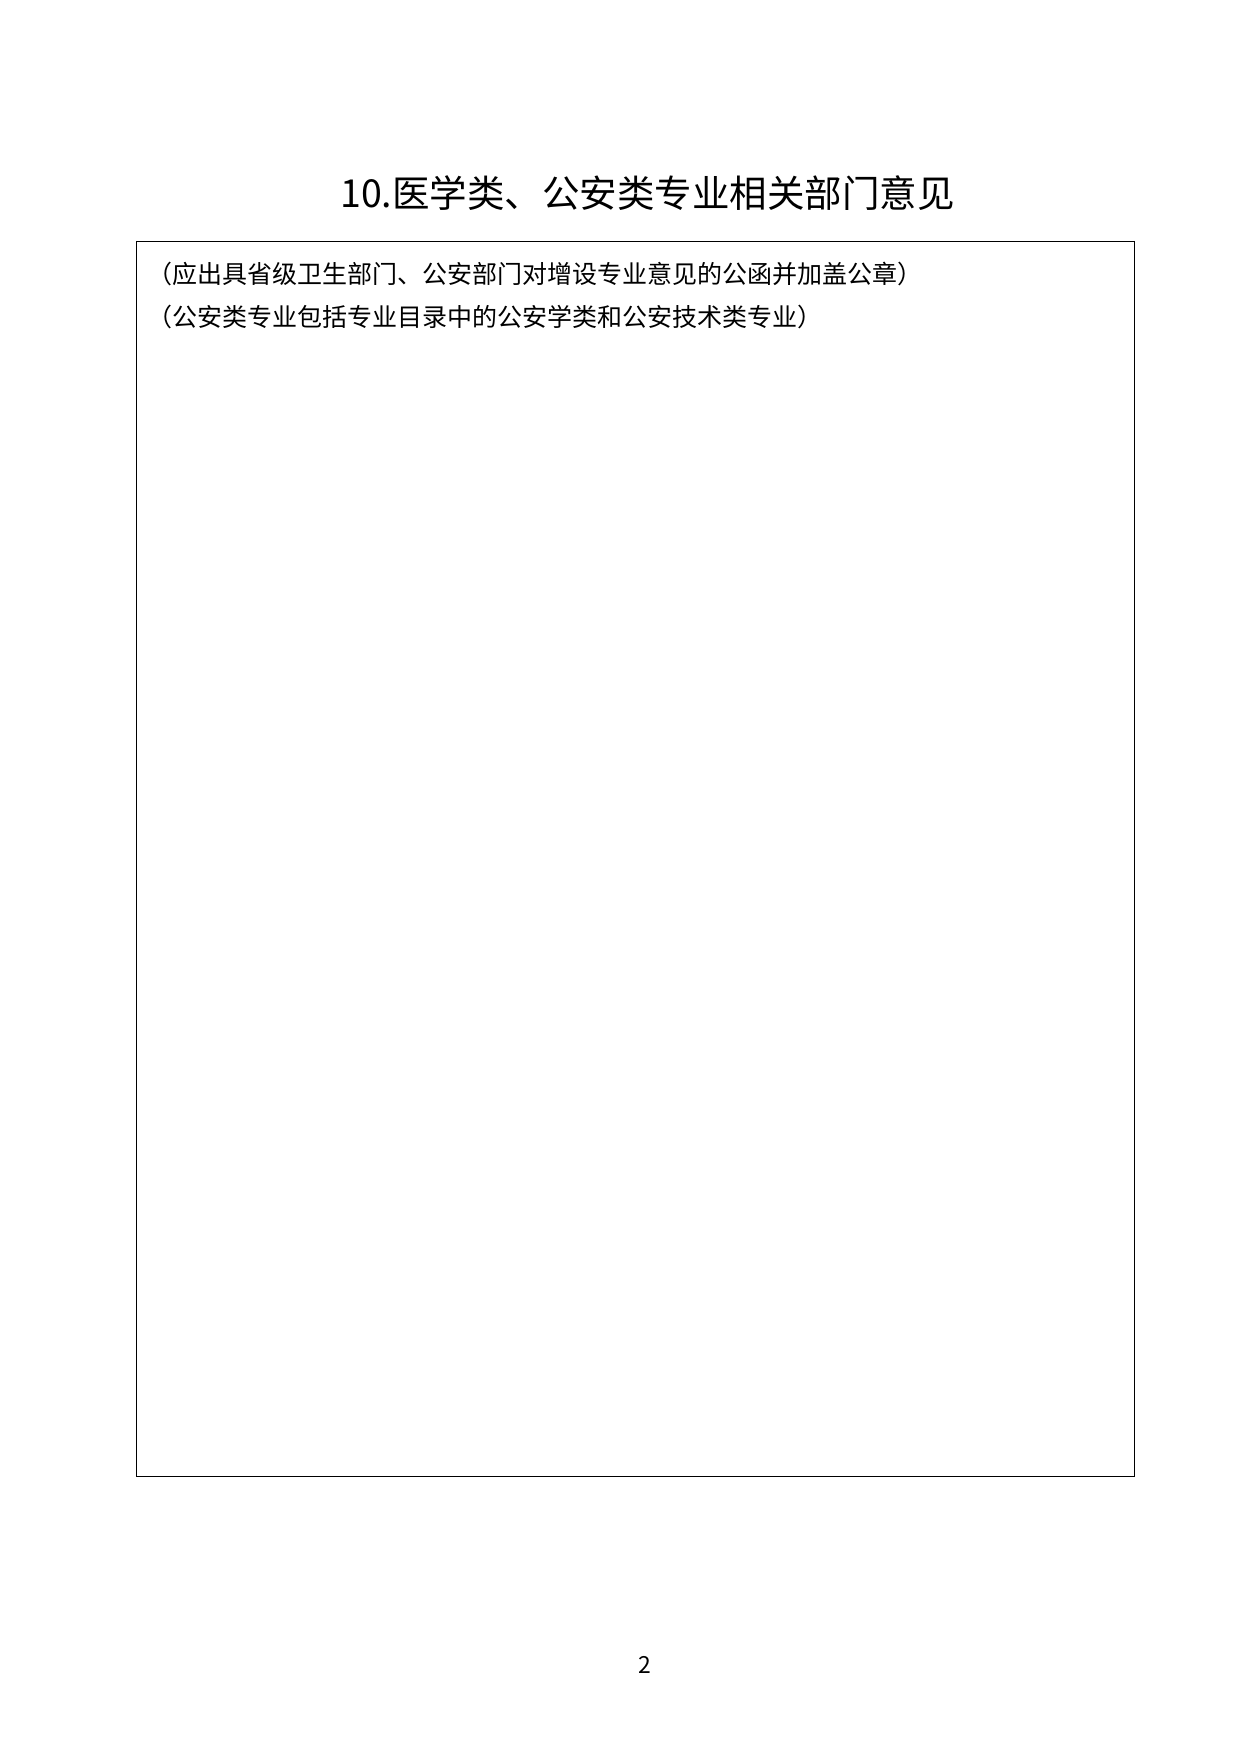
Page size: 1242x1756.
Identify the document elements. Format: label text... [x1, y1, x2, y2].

text （应出具省级卫生部门、公安部门对增设专业意见的公函并加盖公章） [148, 254, 1160, 290]
text （公安类专业包括专业目录中的公安学类和公安技术类专业） [148, 298, 1160, 334]
